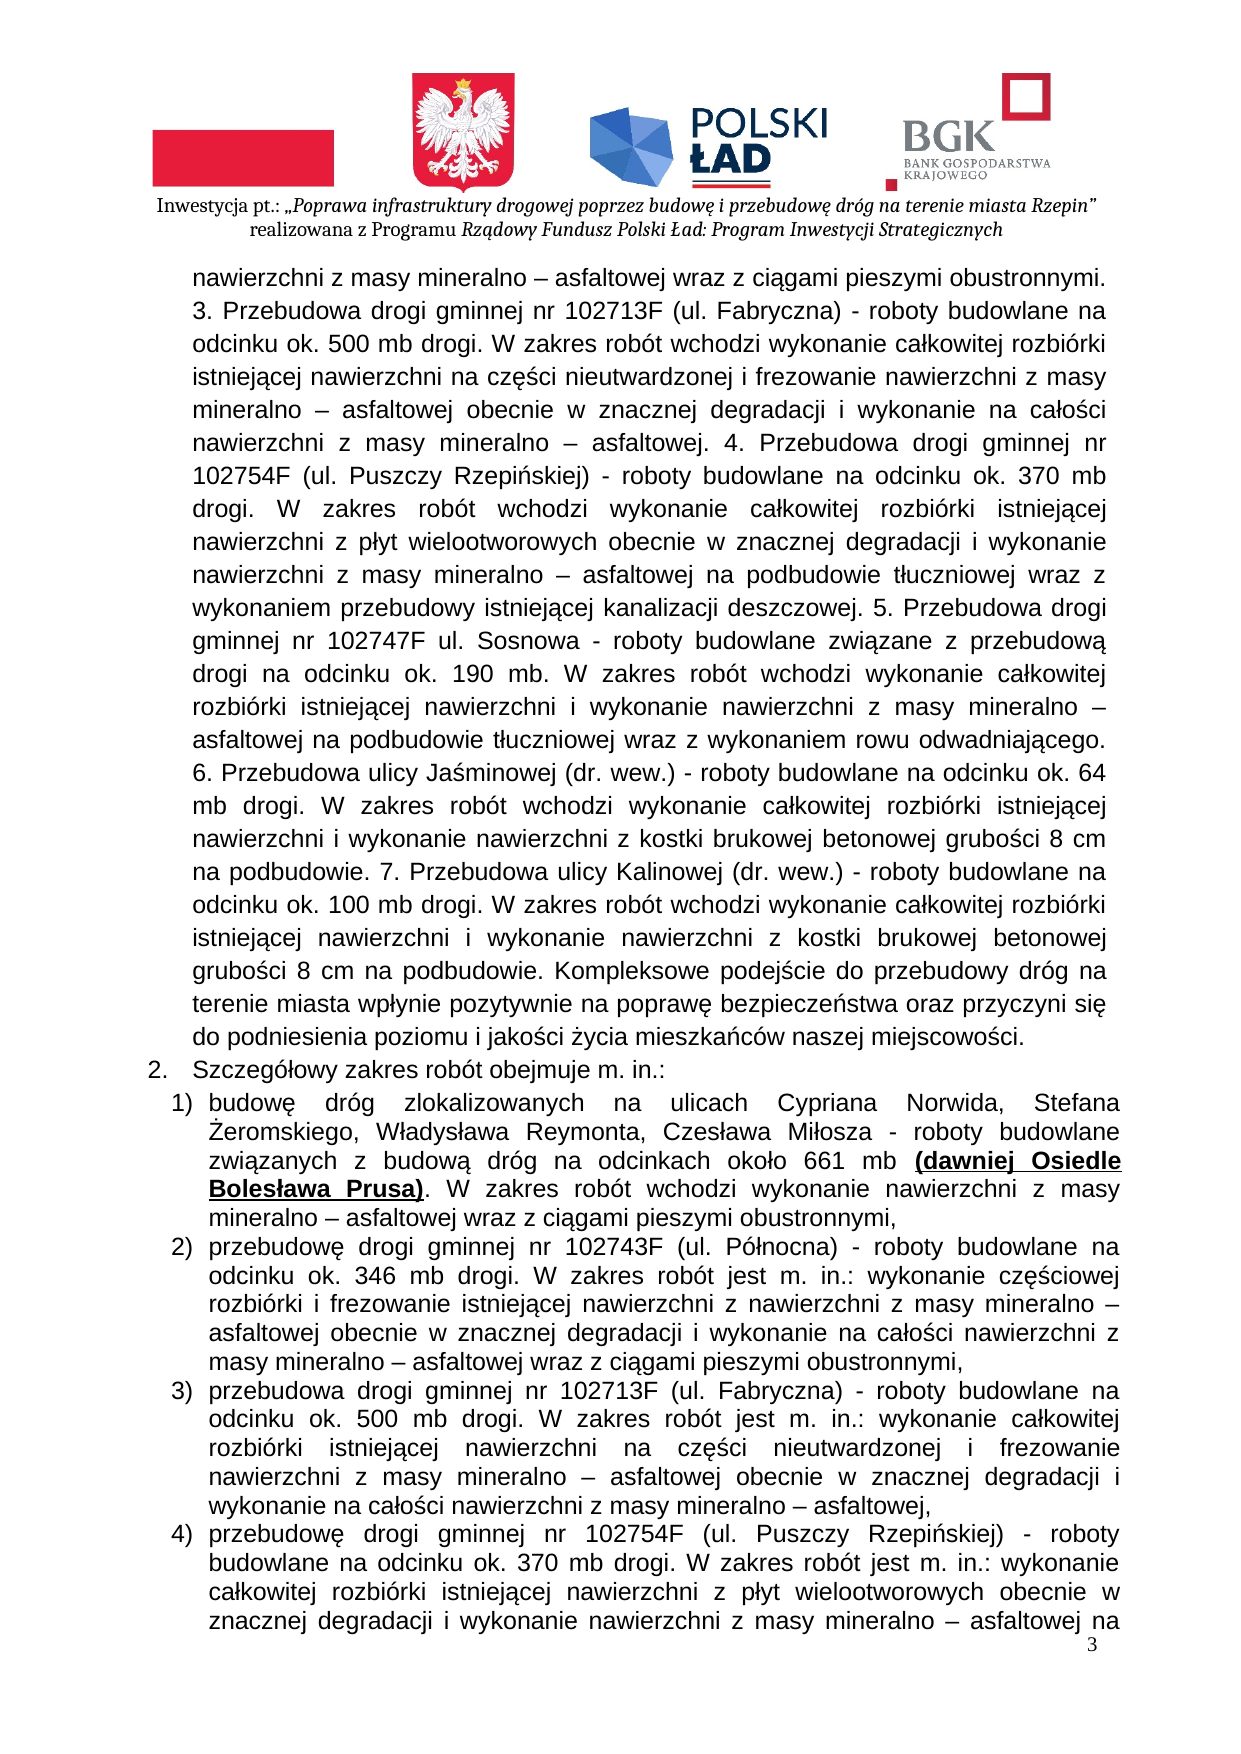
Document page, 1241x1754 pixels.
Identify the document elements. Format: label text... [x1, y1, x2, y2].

list przebudowa drogi gminnej nr 102713F (ul. Fabryczna) - roboty budowlane na odcinku ok. 500 mb drogi. W zakres robót jest m. in.: wykonanie całkowitej rozbiórki istniejącej nawierzchni na części nieutwardzonej i frezowanie nawierzchni z masy mineralno – asfaltowej obecnie w znacznej degradacji i wykonanie na całości nawierzchni z masy mineralno – asfaltowej, [171, 1376, 1121, 1519]
list Szczegółowy zakres robót obejmuje m. in.: [147, 1055, 1108, 1084]
picture [152, 73, 1098, 193]
list budowę dróg zlokalizowanych na ulicach Cypriana Norwida, Stefana Żeromskiego, Władysława Reymonta, Czesława Miłosza - roboty budowlane związanych z budową dróg na odcinkach około 661 mb (dawniej Osiedle Bolesława Prusa). W zakres robót wchodzi wykonanie nawierzchni z masy mineralno – asfaltowej wraz z ciągami pieszymi obustronnymi, [171, 1088, 1121, 1232]
list przebudowę drogi gminnej nr 102743F (ul. Północna) - roboty budowlane na odcinku ok. 346 mb drogi. W zakres robót jest m. in.: wykonanie częściowej rozbiórki i frezowanie istniejącej nawierzchni z nawierzchni z masy mineralno – asfaltowej obecnie w znacznej degradacji i wykonanie na całości nawierzchni z masy mineralno – asfaltowej wraz z ciągami pieszymi obustronnymi, [171, 1232, 1121, 1376]
